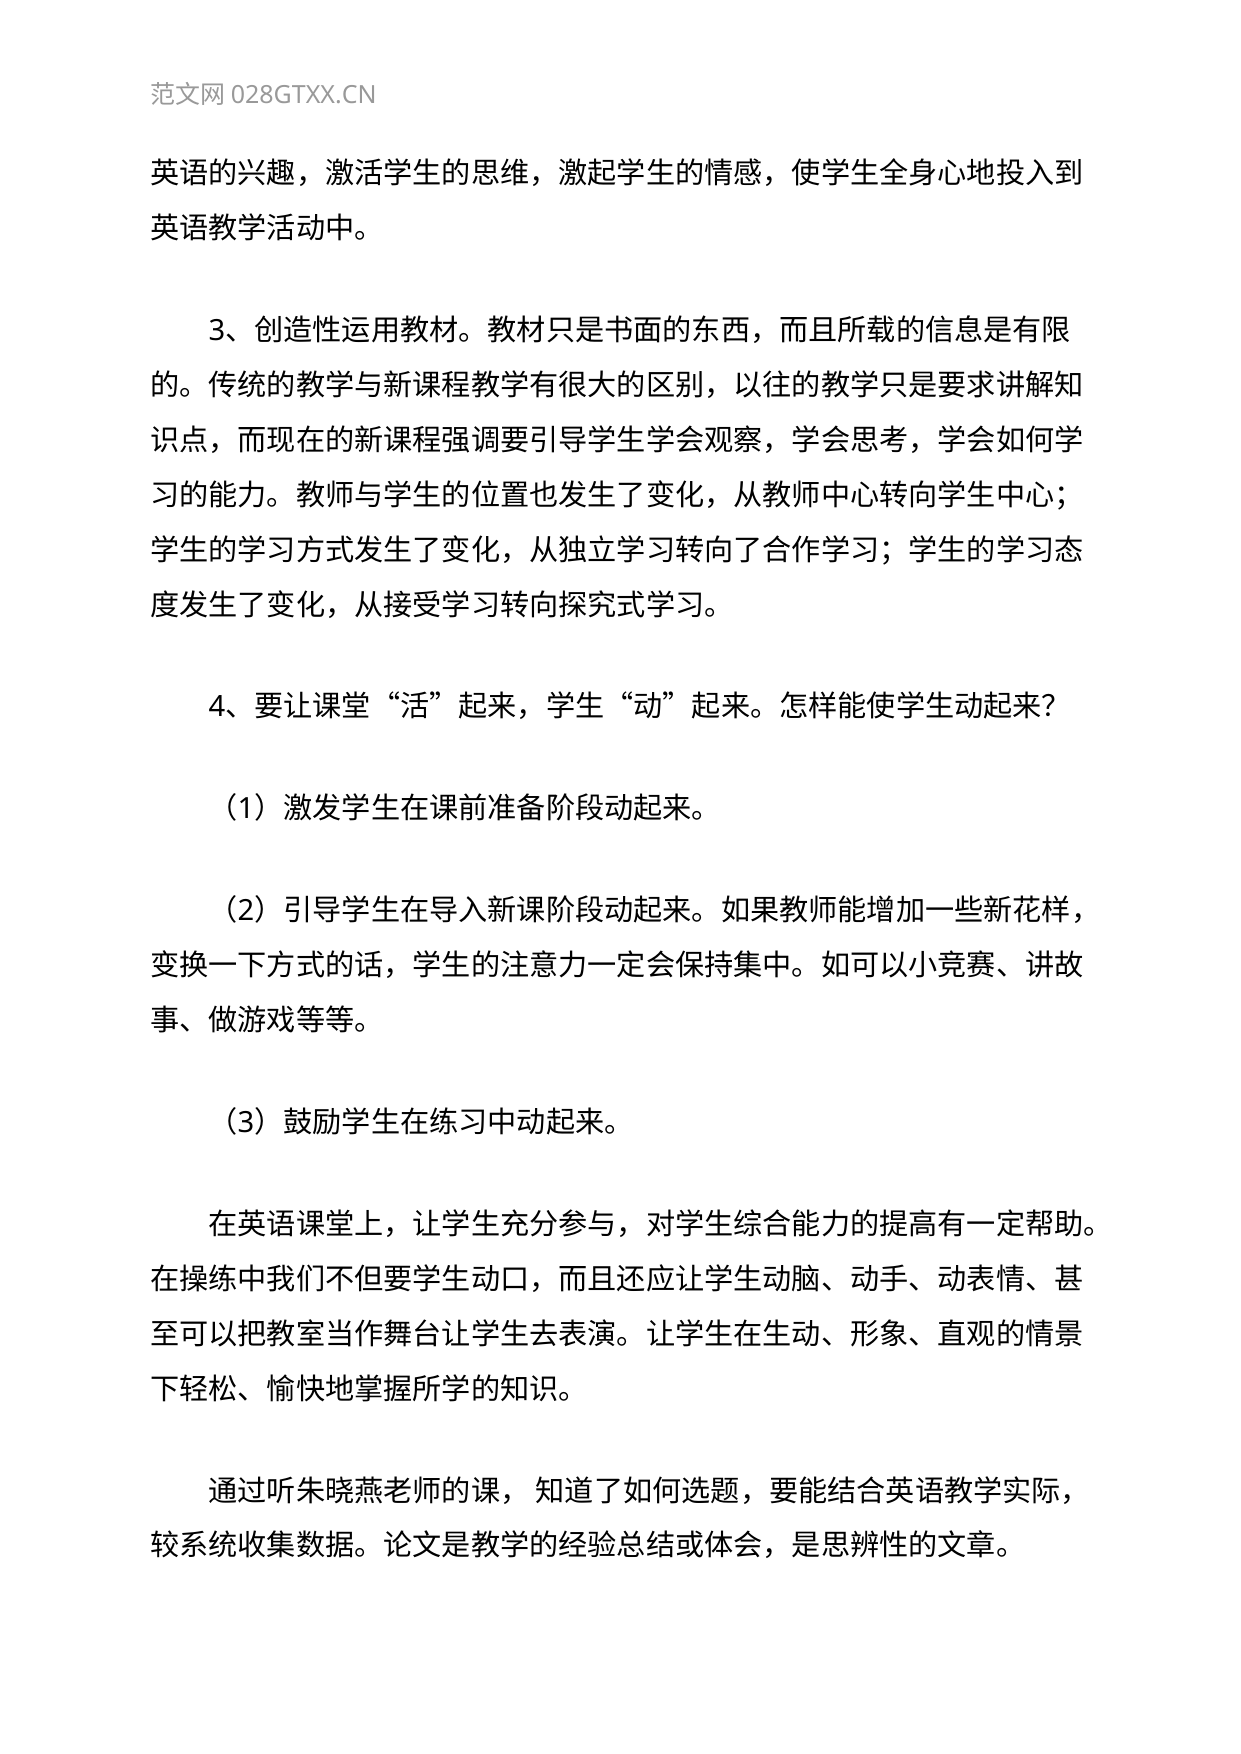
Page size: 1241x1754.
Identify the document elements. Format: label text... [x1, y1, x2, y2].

text 通过听朱晓燕老师的课， 知道了如何选题，要能结合英语教学实际，较系统收集数据。论文是教学的经验总结或体会，是思辨性的文章。 [150, 1467, 1090, 1564]
text （2）引导学生在导入新课阶段动起来。如果教师能增加一些新花样，变换一下方式的话，学生的注意力一定会保持集中。如可以小竞赛、讲故事、做游戏等等。 [150, 887, 1090, 1039]
text （1）激发学生在课前准备阶段动起来。 [150, 785, 1090, 827]
text 在英语课堂上，让学生充分参与，对学生综合能力的提高有一定帮助。在操练中我们不但要学生动口，而且还应让学生动脑、动手、动表情、甚至可以把教室当作舞台让学生去表演。让学生在生动、形象、直观的情景下轻松、愉快地掌握所学的知识。 [150, 1201, 1090, 1408]
text 3、创造性运用教材。教材只是书面的东西，而且所载的信息是有限的。传统的教学与新课程教学有很大的区别，以往的教学只是要求讲解知识点，而现在的新课程强调要引导学生学会观察，学会思考，学会如何学习的能力。教师与学生的位置也发生了变化，从教师中心转向学生中心；学生的学习方式发生了变化，从独立学习转向了合作学习；学生的学习态度发生了变化，从接受学习转向探究式学习。 [150, 307, 1090, 623]
text 4、要让课堂“活”起来，学生“动”起来。怎样能使学生动起来？ [150, 683, 1090, 725]
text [150, 150, 1090, 247]
text （3）鼓励学生在练习中动起来。 [150, 1099, 1090, 1141]
